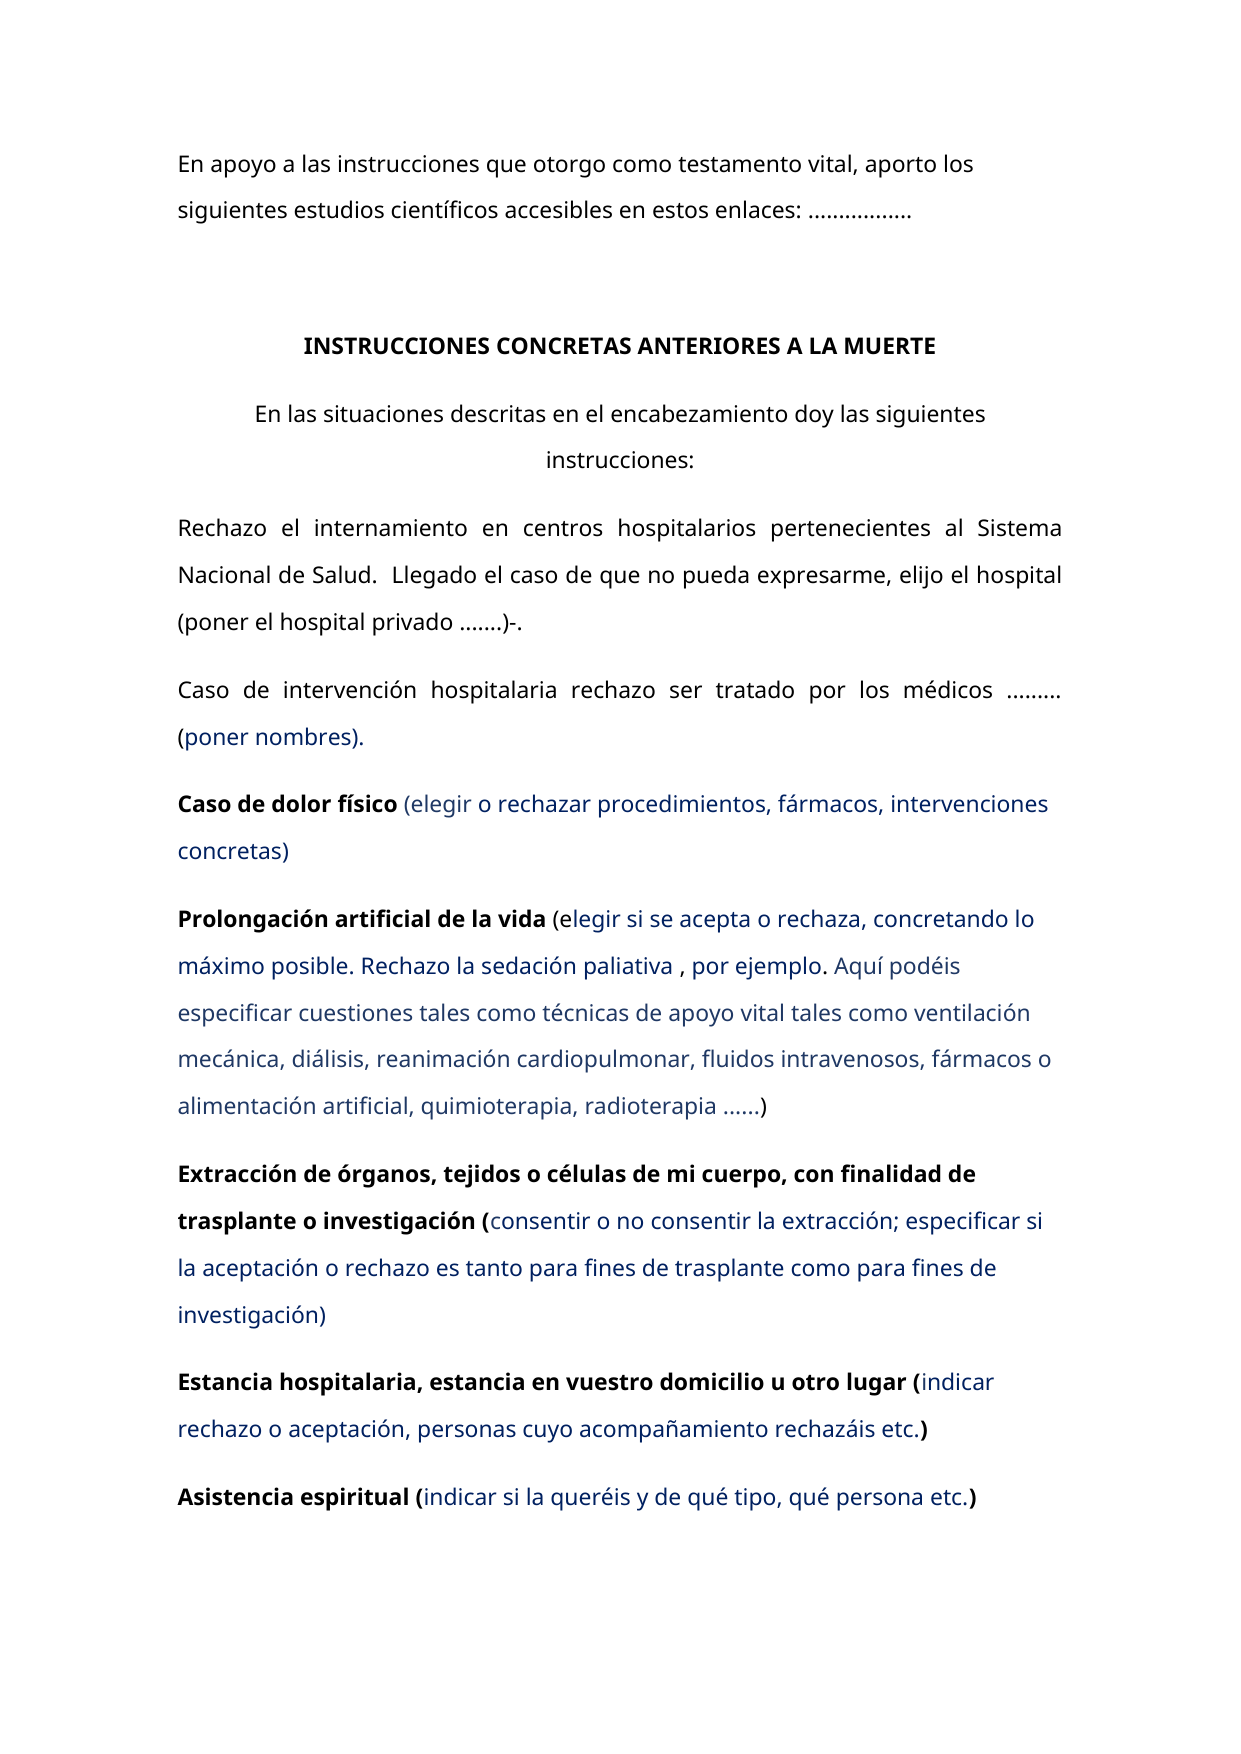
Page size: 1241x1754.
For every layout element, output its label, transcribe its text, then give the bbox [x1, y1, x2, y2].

text Caso de dolor físico (elegir o rechazar procedimientos, fármacos, intervenciones concretas) [177, 788, 1063, 866]
text Extracción de órganos, tejidos o células de mi cuerpo, con finalidad de trasplante o investigación (consentir o no consentir la extracción; especificar si la aceptación o rechazo es tanto para fines de trasplante como para fines de investigación) [177, 1158, 1063, 1330]
text INSTRUCCIONES CONCRETAS ANTERIORES A LA MUERTE [177, 330, 1063, 361]
text Caso de intervención hospitalaria rechazo ser tratado por los médicos ......... (poner nombres). [177, 674, 1063, 752]
text En las situaciones descritas en el encabezamiento doy las siguientes instrucciones: [177, 398, 1063, 476]
text Estancia hospitalaria, estancia en vuestro domicilio u otro lugar (indicar rechazo o aceptación, personas cuyo acompañamiento rechazáis etc.) [177, 1366, 1063, 1444]
text Asistencia espiritual (indicar si la queréis y de qué tipo, qué persona etc.) [177, 1481, 1063, 1512]
text Prolongación artificial de la vida (elegir si se acepta o rechaza, concretando lo máximo posible. Rechazo la sedación paliativa , por ejemplo. Aquí podéis especificar cuestiones tales como técnicas de apoyo vital tales como ventilación mecánica, diálisis, reanimación cardiopulmonar, fluidos intravenosos, fármacos o alimentación artificial, quimioterapia, radioterapia ......) [177, 903, 1063, 1122]
text En apoyo a las instrucciones que otorgo como testamento vital, aporto los siguientes estudios científicos accesibles en estos enlaces: ................. [177, 148, 1063, 226]
text Rechazo el internamiento en centros hospitalarios pertenecientes al Sistema Nacional de Salud. Llegado el caso de que no pueda expresarme, elijo el hospital (poner el hospital privado .......)-. [177, 512, 1063, 637]
